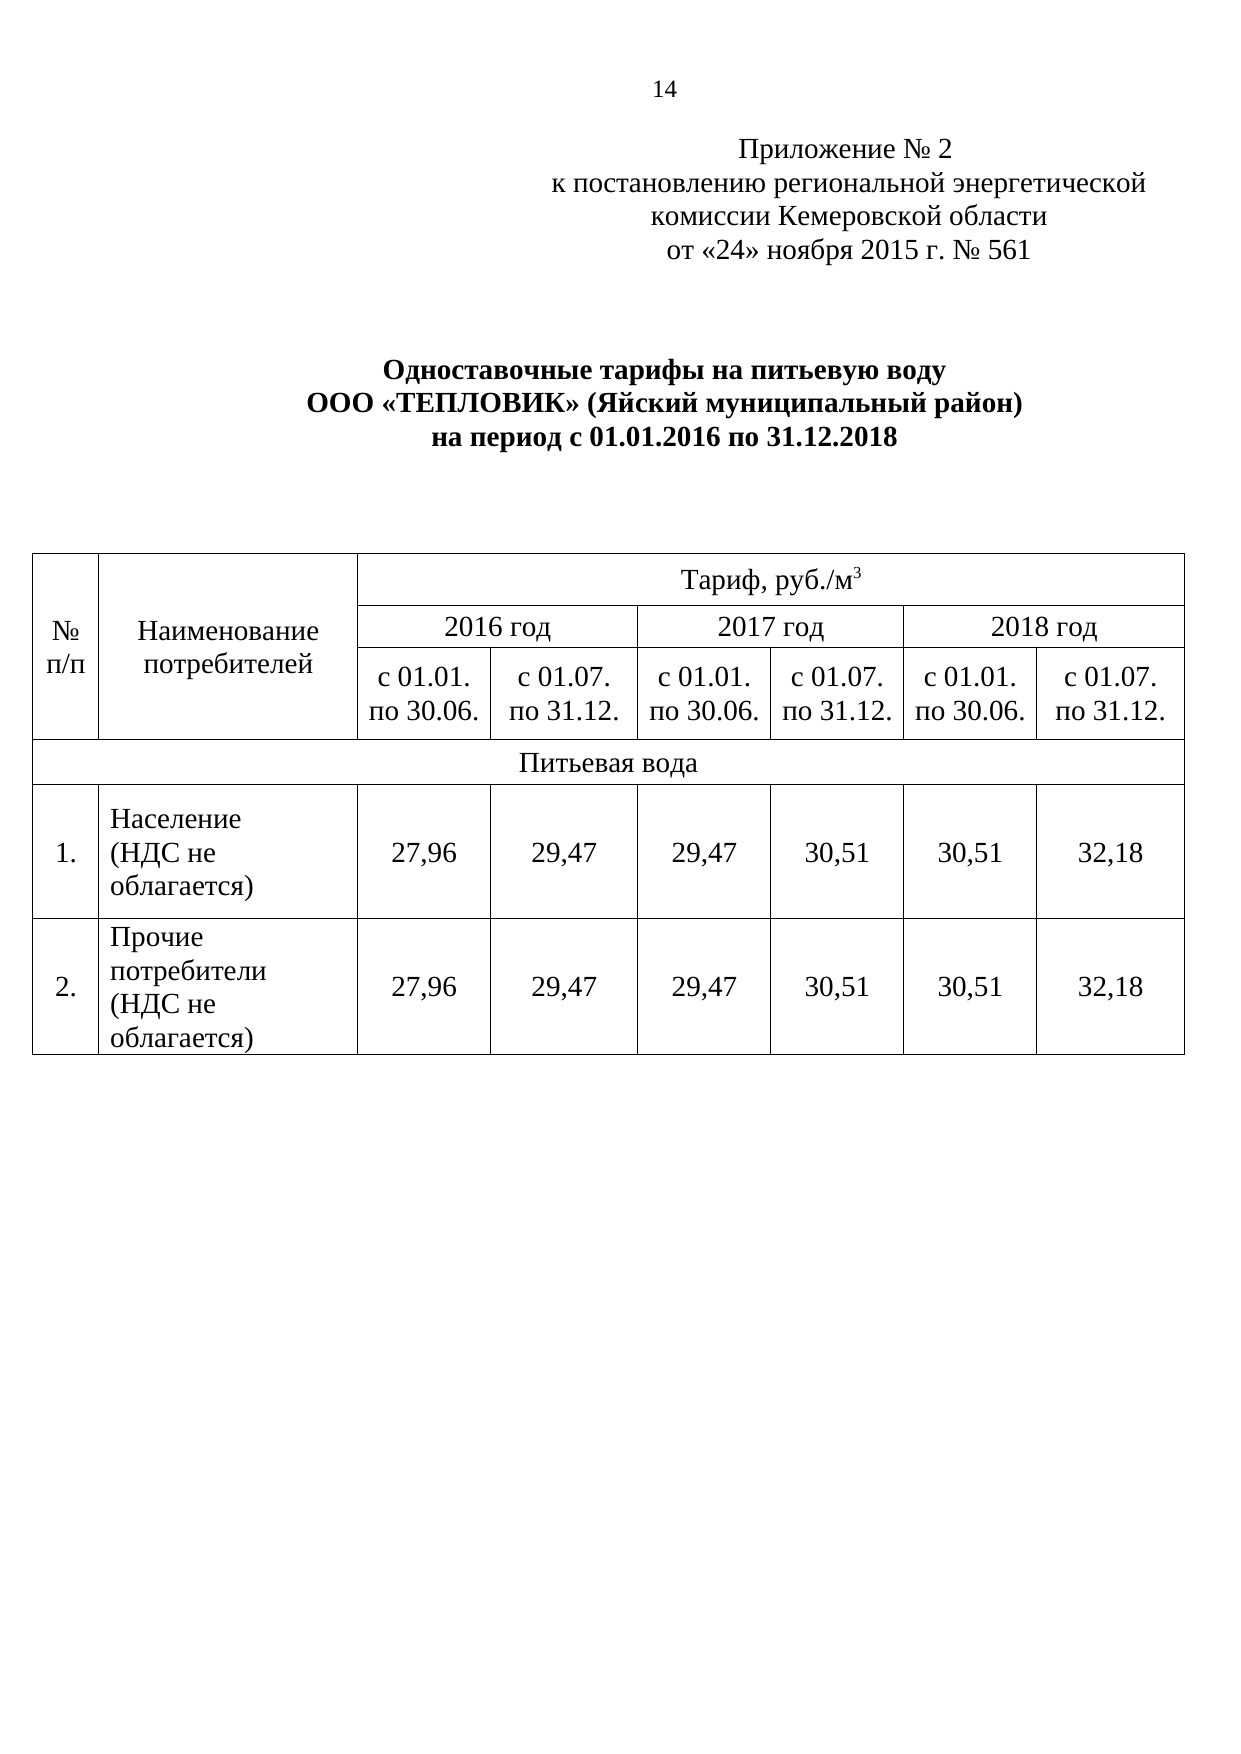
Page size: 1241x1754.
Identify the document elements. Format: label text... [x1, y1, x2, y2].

text Одноставочные тарифы на питьевую воду [177, 352, 1152, 385]
table_cell Питьевая вода [33, 740, 1184, 784]
table_header Наименование потребителей [99, 554, 357, 739]
text ООО «ТЕПЛОВИК» (Яйский муниципальный район) [177, 385, 1152, 419]
table_cell с 01.07. по 31.12. [1037, 648, 1184, 739]
table_header № п/п [33, 554, 98, 739]
table_cell 30,51 [771, 785, 903, 918]
table_cell 2017 год [638, 606, 903, 647]
table_cell 32,18 [1037, 785, 1184, 918]
text Приложение № 2 к постановлению региональной энергетической комиссии Кемеровской области от «24» ноября 2015 г. № 561 [546, 131, 1152, 266]
table_cell 29,47 [638, 919, 770, 1053]
table_cell 2016 год [358, 606, 637, 647]
table_cell с 01.01. по 30.06. [904, 648, 1036, 739]
table_cell 1. [33, 785, 98, 918]
table_cell Население (НДС не облагается) [99, 785, 357, 918]
table_cell 30,51 [904, 919, 1036, 1053]
table_cell Прочие потребители (НДС не облагается) [99, 919, 357, 1053]
table_cell 29,47 [638, 785, 770, 918]
table_cell 32,18 [1037, 919, 1184, 1053]
text на период с 01.01.2016 по 31.12.2018 [177, 419, 1152, 452]
table_cell 27,96 [358, 919, 490, 1053]
table_cell 2018 год [904, 606, 1184, 647]
table_cell с 01.01. по 30.06. [638, 648, 770, 739]
table_cell 30,51 [771, 919, 903, 1053]
table_cell с 01.07. по 31.12. [771, 648, 903, 739]
table_cell с 01.01. по 30.06. [358, 648, 490, 739]
table_cell 29,47 [491, 919, 637, 1053]
table_cell 2. [33, 919, 98, 1053]
table_cell 27,96 [358, 785, 490, 918]
table_cell 29,47 [491, 785, 637, 918]
table_cell с 01.07. по 31.12. [491, 648, 637, 739]
table_header Тариф, руб./м3 [358, 554, 1184, 604]
table_cell 30,51 [904, 785, 1036, 918]
